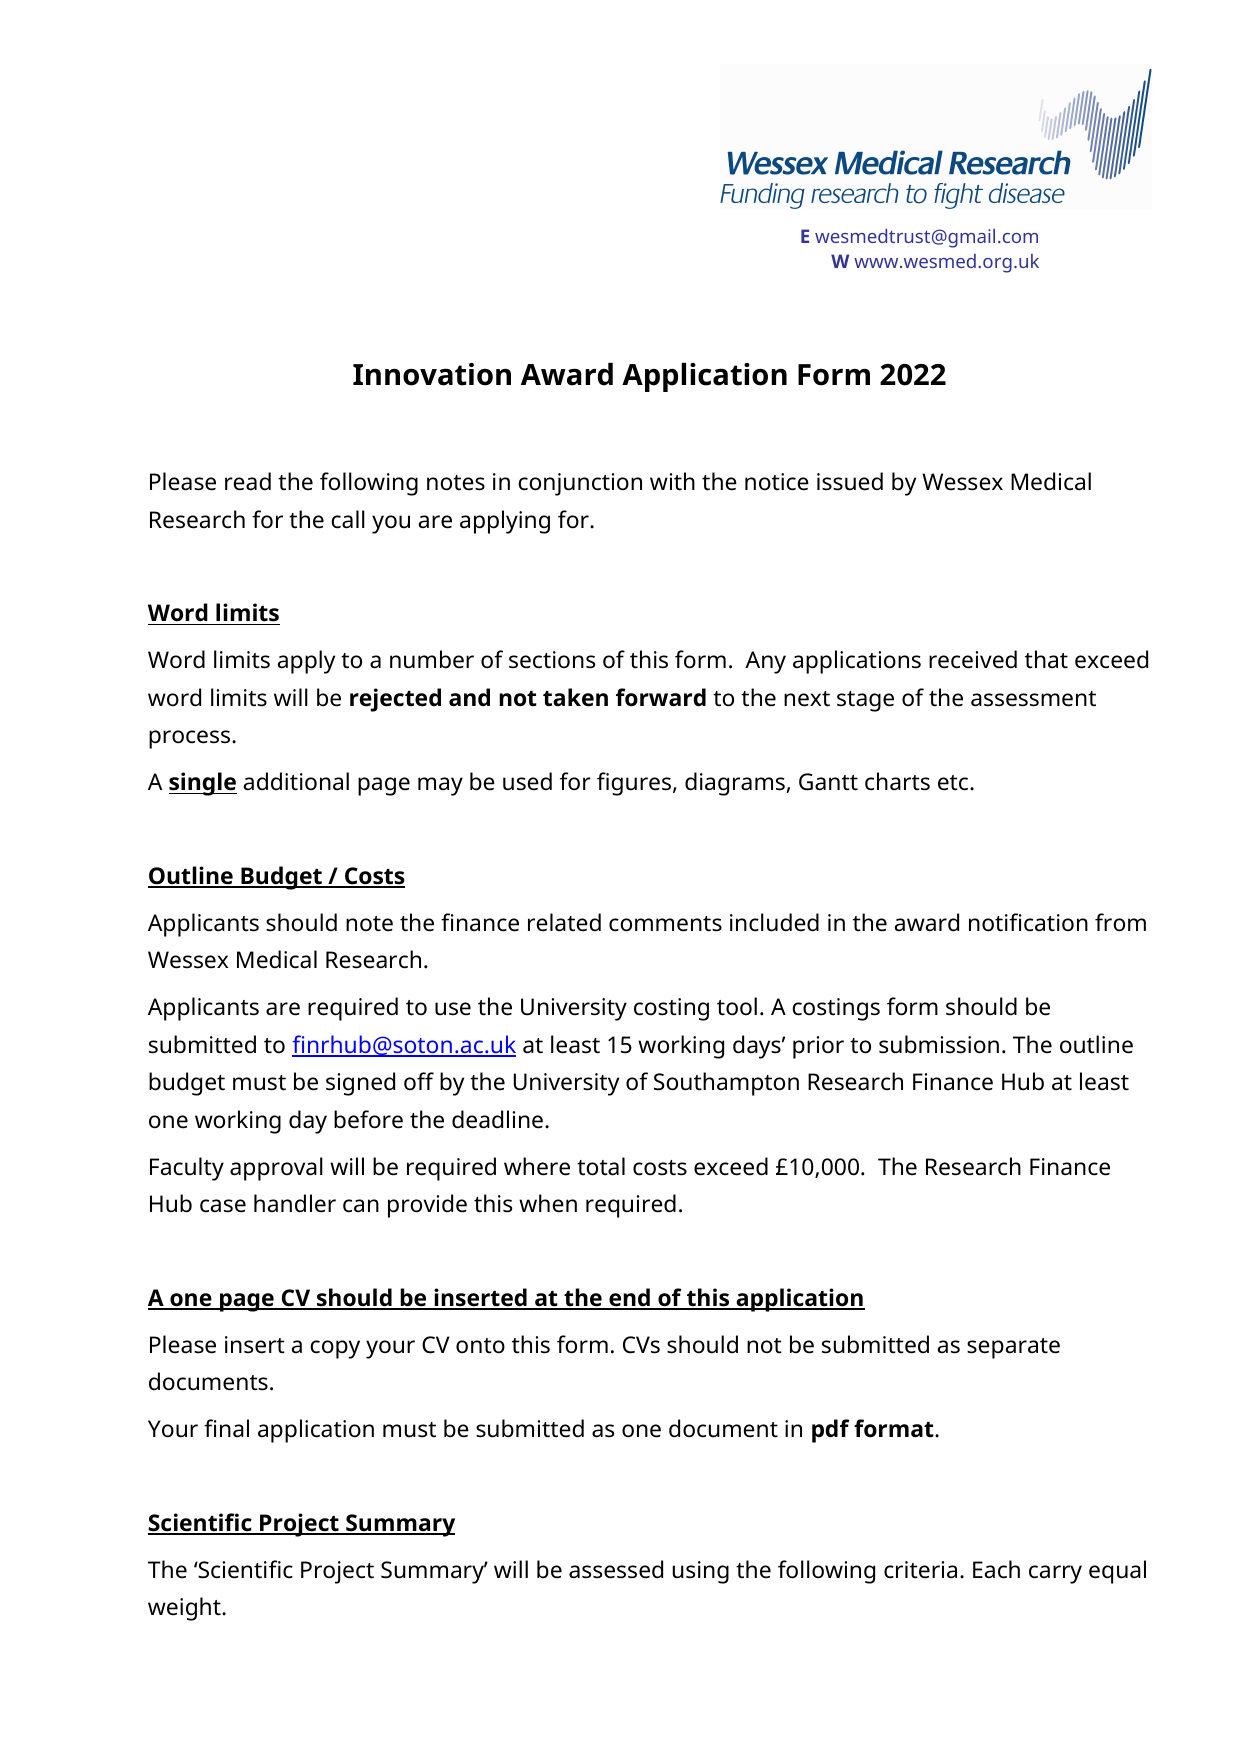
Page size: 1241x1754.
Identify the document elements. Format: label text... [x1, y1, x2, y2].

text Faculty approval will be required where total costs exceed £10,000. The Research Finance Hub case handler can provide this when required. [148, 1150, 1152, 1219]
text A single additional page may be used for figures, diagrams, Gantt charts etc. [148, 766, 1152, 797]
text Your final application must be submitted as one document in pdf format. [148, 1413, 1152, 1444]
picture [719, 64, 1153, 209]
text Please read the following notes in conjunction with the notice issued by Wessex Medical Research for the call you are applying for. [148, 466, 1152, 535]
text Outline Budget / Costs [148, 860, 1152, 891]
text Applicants should note the finance related comments included in the award notification from Wessex Medical Research. [148, 907, 1152, 975]
text Word limits apply to a number of sections of this form. Any applications received that exceed word limits will be rejected and not taken forward to the next stage of the assessment process. [148, 644, 1152, 750]
text Please insert a copy your CV onto this form. CVs should not be submitted as separate documents. [148, 1328, 1152, 1397]
text The ‘Scientific Project Summary’ will be assessed using the following criteria. Each carry equal weight. [148, 1553, 1152, 1622]
text Scientific Project Summary [148, 1507, 1152, 1538]
text A one page CV should be inserted at the end of this application [148, 1282, 1152, 1313]
text Applicants are required to use the University costing tool. A costings form should be submitted to finrhub@soton.ac.uk at least 15 working days’ prior to submission. The outline budget must be signed off by the University of Southampton Research Finance Hub at least one working day before the deadline. [148, 991, 1152, 1135]
text Word limits [148, 597, 1152, 628]
text Innovation Award Application Form 2022 [148, 355, 1152, 394]
